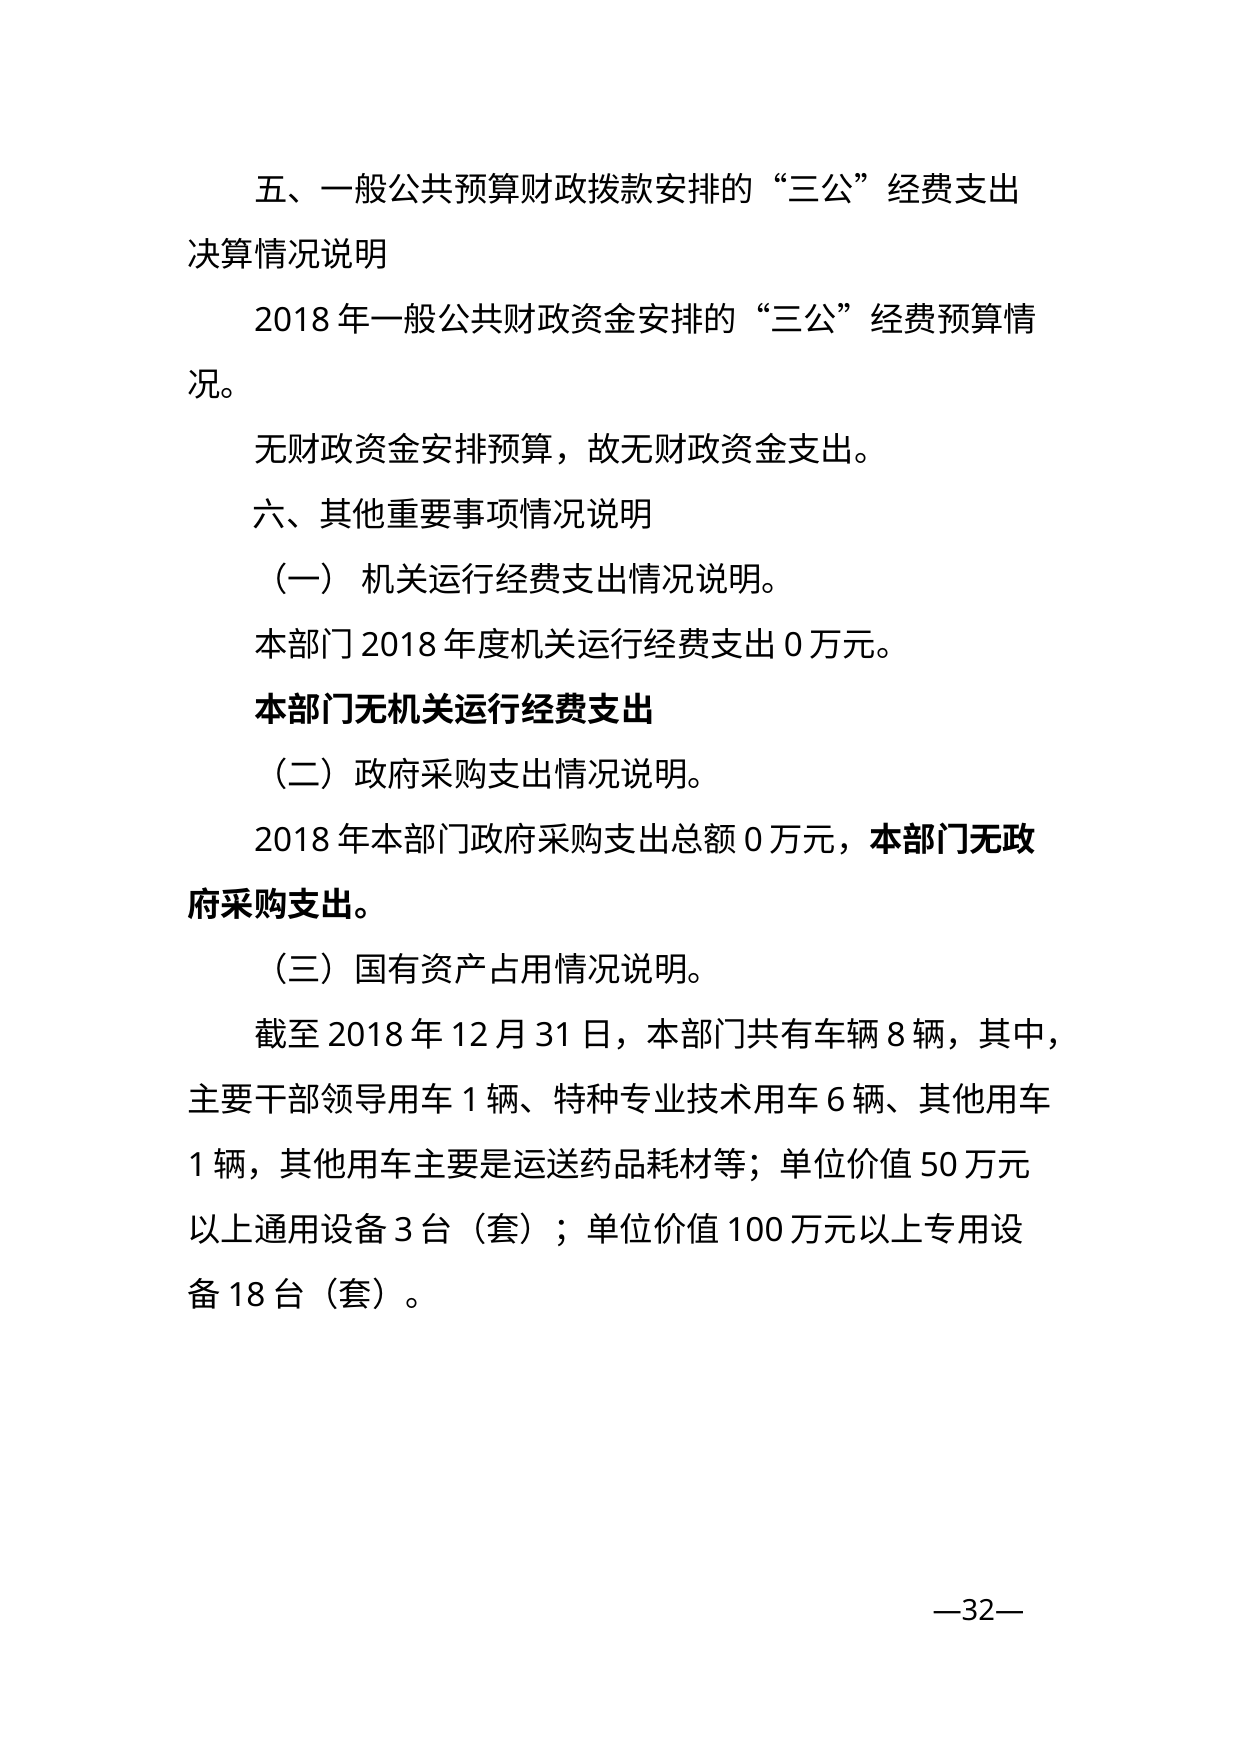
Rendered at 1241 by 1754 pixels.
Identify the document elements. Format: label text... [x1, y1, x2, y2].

text （二）政府采购支出情况说明。 [187, 740, 1053, 805]
text 无财政资金安排预算，故无财政资金支出。 [187, 415, 1053, 480]
text 本部门2018年度机关运行经费支出0万元。 [187, 610, 1053, 675]
text （三）国有资产占用情况说明。 [187, 935, 1053, 1000]
text 六、其他重要事项情况说明 [187, 480, 1053, 545]
text （一） 机关运行经费支出情况说明。 [187, 545, 1053, 610]
text 五、一般公共预算财政拨款安排的“三公”经费支出决算情况说明 [187, 155, 1053, 285]
text 2018年一般公共财政资金安排的“三公”经费预算情况。 [187, 285, 1053, 415]
text 2018年本部门政府采购支出总额0万元，本部门无政府采购支出。 [187, 805, 1053, 935]
text 截至2018年12月31日，本部门共有车辆8辆，其中，主要干部领导用车1辆、特种专业技术用车6辆、其他用车1辆，其他用车主要是运送药品耗材等；单位价值50万元以上通用设备3台（套）；单位价值100万元以上专用设备18台（套）。 [187, 1000, 1053, 1325]
text 本部门无机关运行经费支出 [187, 675, 1053, 740]
